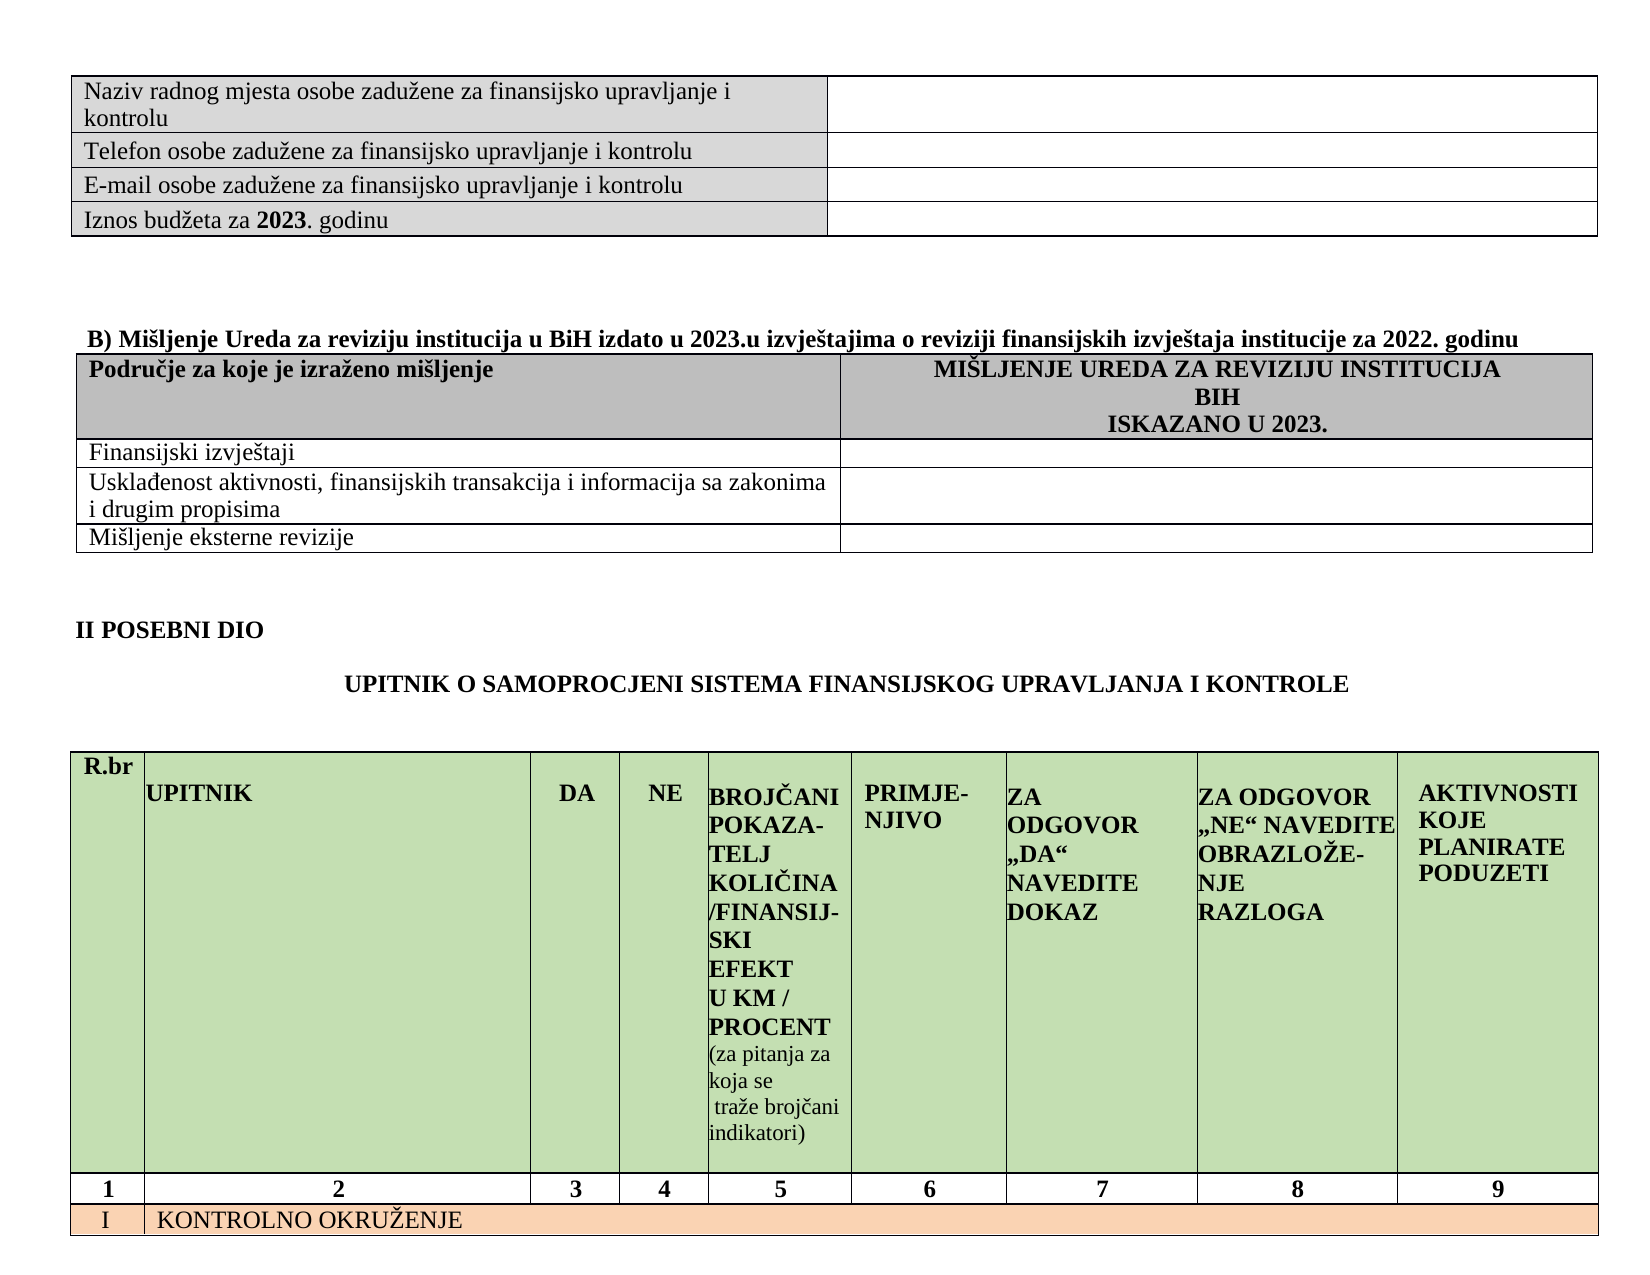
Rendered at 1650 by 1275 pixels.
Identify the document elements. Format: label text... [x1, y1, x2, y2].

table_cell 7 [1007, 1174, 1197, 1203]
table_cell 8 [1198, 1174, 1397, 1203]
table_cell 9 [1398, 1174, 1598, 1203]
table_cell Finansijski izvještaji [77, 440, 840, 466]
table_cell 6 [852, 1174, 1006, 1203]
table_cell Naziv radnog mjesta osobe zadužene za finansijsko upravljanje i kontrolu [72, 77, 827, 132]
table_cell 1 [71, 1174, 144, 1203]
table_cell [828, 202, 1597, 235]
table_header DA [531, 753, 619, 1172]
table_header R.br [71, 753, 144, 1172]
table_cell I [71, 1205, 144, 1234]
table_cell [828, 168, 1597, 201]
list Mišljenje Ureda za reviziju institucija u BiH izdato u 2023.u izvještajima o reviziji finansijskih izvještaja institucije za 2022. godinu [87, 324, 1610, 353]
table_header ZA ODGOVOR „NE“ NAVEDITE OBRAZLOŽE- NJE RAZLOGA [1198, 753, 1397, 1172]
table_cell 3 [531, 1174, 619, 1203]
table_cell [841, 525, 1592, 551]
table_cell Usklađenost aktivnosti, finansijskih transakcija i informacija sa zakonima i drugim propisima [77, 468, 840, 523]
table_header BROJČANI POKAZA- TELJ KOLIČINA /FINANSIJ- SKI EFEKT U KM / PROCENT (za pitanja za koja se traže brojčani indikatori) [709, 753, 851, 1172]
table_header ZA ODGOVOR „DA“ NAVEDITE DOKAZ [1007, 753, 1197, 1172]
table_cell 4 [620, 1174, 708, 1203]
table_header AKTIVNOSTI KOJE PLANIRATE PODUZETI [1398, 753, 1598, 1172]
table_cell [841, 468, 1592, 523]
text UPITNIK O SAMOPROCJENI SISTEMA FINANSIJSKOG UPRAVLJANJA I KONTROLE [344, 669, 1610, 698]
list POSEBNI DIO [75, 615, 1610, 644]
table_cell 5 [709, 1174, 851, 1203]
table_header UPITNIK [145, 753, 530, 1172]
table_header NE [620, 753, 708, 1172]
table_cell [841, 440, 1592, 466]
table_cell Telefon osobe zadužene za finansijsko upravljanje i kontrolu [72, 133, 827, 166]
table_cell 2 [145, 1174, 530, 1203]
table_cell Iznos budžeta za 2023. godinu [72, 202, 827, 235]
table_header PRIMJE-NJIVO [852, 753, 1006, 1172]
table_cell [828, 133, 1597, 166]
table_header Područje za koje je izraženo mišljenje [77, 355, 840, 438]
table_cell E-mail osobe zadužene za finansijsko upravljanje i kontrolu [72, 168, 827, 201]
table_cell Mišljenje eksterne revizije [77, 525, 840, 551]
table_cell KONTROLNO OKRUŽENJE [145, 1205, 1598, 1234]
table_cell [828, 77, 1597, 132]
table_header MIŠLJENJE UREDA ZA REVIZIJU INSTITUCIJA BIH ISKAZANO U 2023. [841, 355, 1592, 438]
